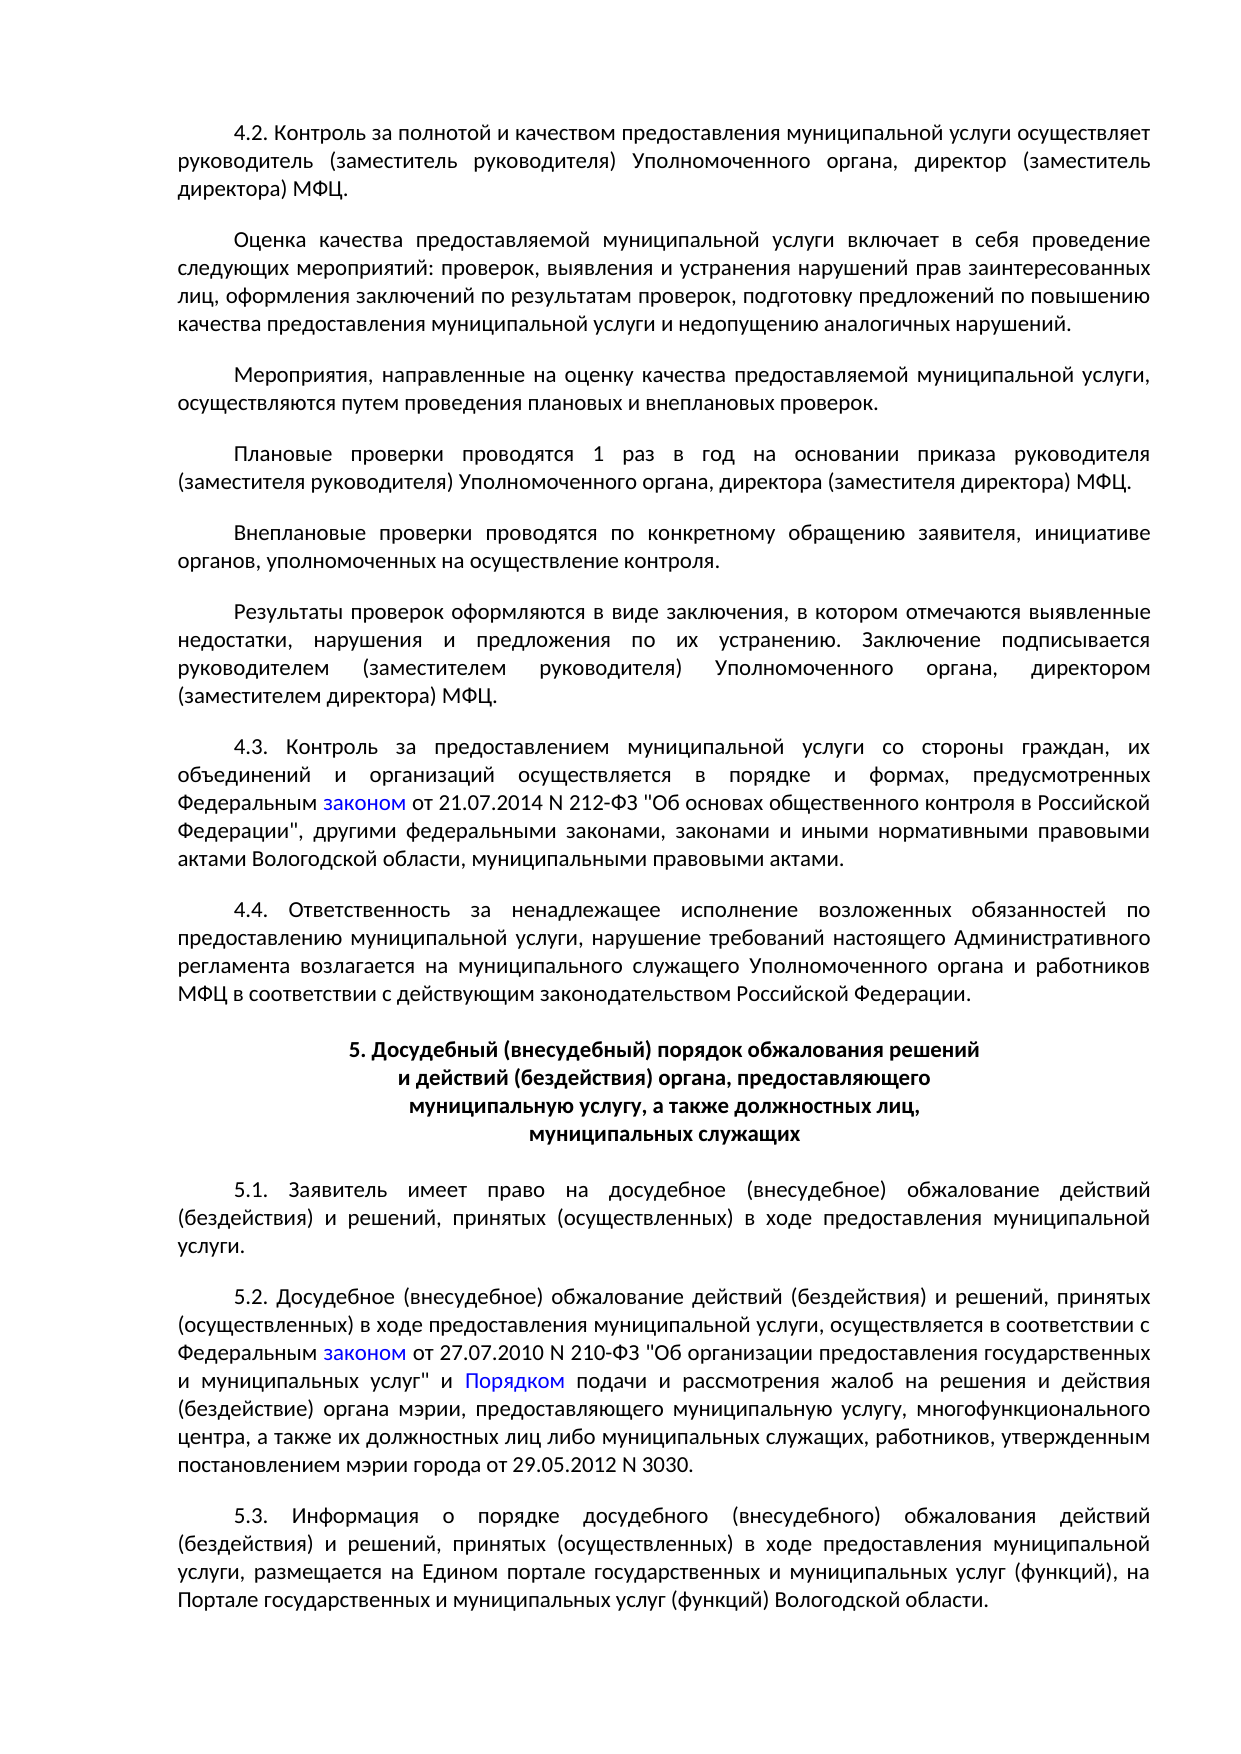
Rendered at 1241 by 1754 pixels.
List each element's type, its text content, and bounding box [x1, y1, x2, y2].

title муниципальную услугу, а также должностных лиц, [177, 1091, 1152, 1119]
text 5.3. Информация о порядке досудебного (внесудебного) обжалования действий (бездействия) и решений, принятых (осуществленных) в ходе предоставления муниципальной услуги, размещается на Едином портале государственных и муниципальных услуг (функций), на Портале государственных и муниципальных услуг (функций) Вологодской области. [177, 1501, 1152, 1613]
text 4.2. Контроль за полнотой и качеством предоставления муниципальной услуги осуществляет руководитель (заместитель руководителя) Уполномоченного органа, директор (заместитель директора) МФЦ. [177, 118, 1152, 202]
text 5.1. Заявитель имеет право на досудебное (внесудебное) обжалование действий (бездействия) и решений, принятых (осуществленных) в ходе предоставления муниципальной услуги. [177, 1175, 1152, 1259]
text 5.2. Досудебное (внесудебное) обжалование действий (бездействия) и решений, принятых (осуществленных) в ходе предоставления муниципальной услуги, осуществляется в соответствии с Федеральным законом от 27.07.2010 N 210-ФЗ "Об организации предоставления государственных и муниципальных услуг" и Порядком подачи и рассмотрения жалоб на решения и действия (бездействие) органа мэрии, предоставляющего муниципальную услугу, многофункционального центра, а также их должностных лиц либо муниципальных служащих, работников, утвержденным постановлением мэрии города от 29.05.2012 N 3030. [177, 1282, 1152, 1478]
text Плановые проверки проводятся 1 раз в год на основании приказа руководителя (заместителя руководителя) Уполномоченного органа, директора (заместителя директора) МФЦ. [177, 439, 1152, 495]
text 4.4. Ответственность за ненадлежащее исполнение возложенных обязанностей по предоставлению муниципальной услуги, нарушение требований настоящего Административного регламента возлагается на муниципального служащего Уполномоченного органа и работников МФЦ в соответствии с действующим законодательством Российской Федерации. [177, 895, 1152, 1007]
title и действий (бездействия) органа, предоставляющего [177, 1063, 1152, 1091]
text Мероприятия, направленные на оценку качества предоставляемой муниципальной услуги, осуществляются путем проведения плановых и внеплановых проверок. [177, 360, 1152, 416]
text 4.3. Контроль за предоставлением муниципальной услуги со стороны граждан, их объединений и организаций осуществляется в порядке и формах, предусмотренных Федеральным законом от 21.07.2014 N 212-ФЗ "Об основах общественного контроля в Российской Федерации", другими федеральными законами, законами и иными нормативными правовыми актами Вологодской области, муниципальными правовыми актами. [177, 732, 1152, 872]
text Результаты проверок оформляются в виде заключения, в котором отмечаются выявленные недостатки, нарушения и предложения по их устранению. Заключение подписывается руководителем (заместителем руководителя) Уполномоченного органа, директором (заместителем директора) МФЦ. [177, 597, 1152, 709]
title 5. Досудебный (внесудебный) порядок обжалования решений [177, 1035, 1152, 1063]
text Оценка качества предоставляемой муниципальной услуги включает в себя проведение следующих мероприятий: проверок, выявления и устранения нарушений прав заинтересованных лиц, оформления заключений по результатам проверок, подготовку предложений по повышению качества предоставления муниципальной услуги и недопущению аналогичных нарушений. [177, 225, 1152, 337]
title муниципальных служащих [177, 1119, 1152, 1147]
text Внеплановые проверки проводятся по конкретному обращению заявителя, инициативе органов, уполномоченных на осуществление контроля. [177, 518, 1152, 574]
